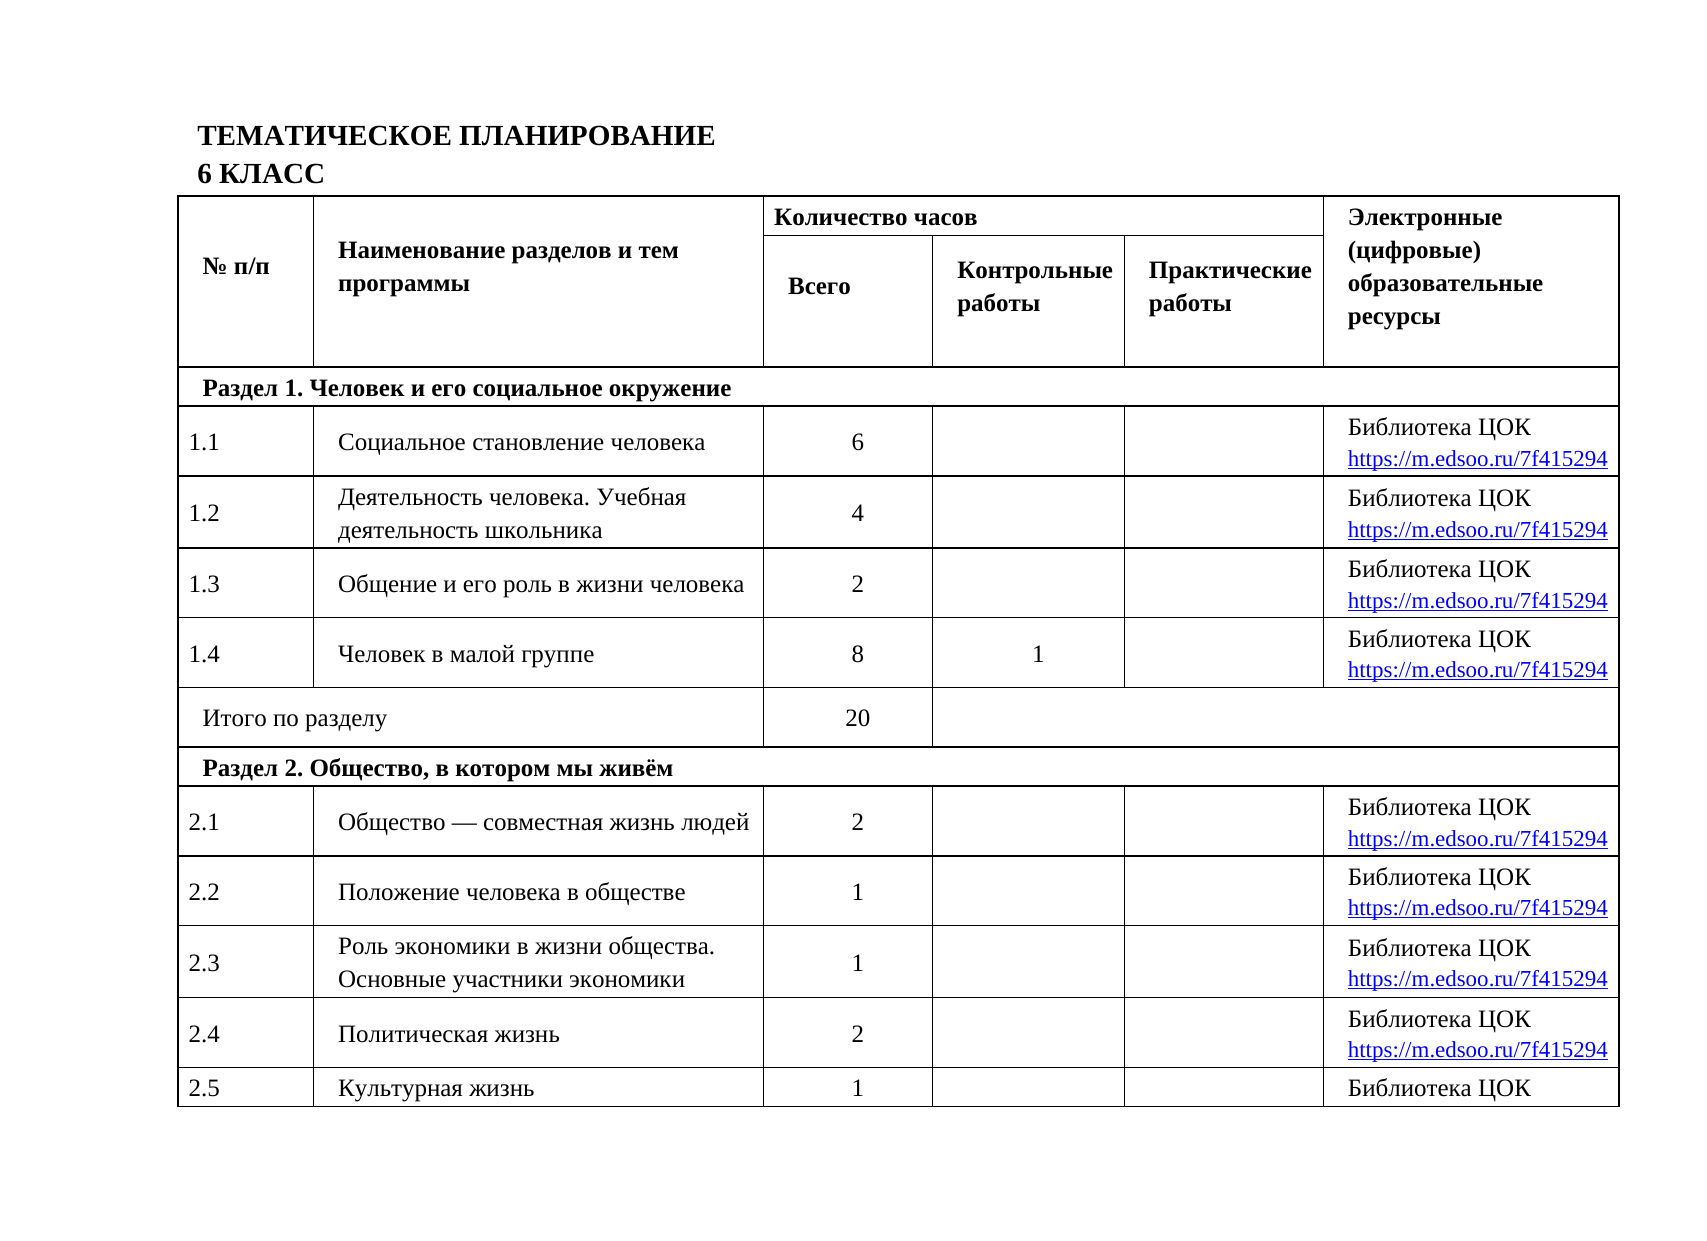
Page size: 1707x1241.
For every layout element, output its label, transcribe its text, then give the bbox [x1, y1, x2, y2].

table_cell 4 [764, 477, 932, 547]
table_cell [1125, 787, 1323, 855]
table_cell 1.2 [179, 477, 313, 547]
table_cell Библиотека ЦОК https://m.edsoo.ru/7f415294 [1324, 787, 1618, 855]
table_cell 1 [764, 926, 932, 997]
table_cell 1 [933, 618, 1124, 686]
table_cell [933, 857, 1124, 924]
table_cell Раздел 2. Общество, в котором мы живём [179, 748, 1618, 785]
table_cell 2.4 [179, 998, 313, 1066]
text ТЕМАТИЧЕСКОЕ ПЛАНИРОВАНИЕ [190, 118, 1618, 152]
table_cell [1125, 407, 1323, 475]
table_cell Социальное становление человека [314, 407, 763, 475]
table_cell 20 [764, 688, 932, 746]
table_cell [1125, 1068, 1323, 1106]
table_cell Библиотека ЦОК https://m.edsoo.ru/7f415294 [1324, 549, 1618, 617]
table_cell Роль экономики в жизни общества. Основные участники экономики [314, 926, 763, 997]
table_header Наименование разделов и тем программы [314, 197, 763, 366]
table_cell Библиотека ЦОК https://m.edsoo.ru/7f415294 [1324, 407, 1618, 475]
table_cell 2 [764, 787, 932, 855]
table_cell [933, 787, 1124, 855]
table_cell 2 [764, 998, 932, 1066]
table_cell Общество — совместная жизнь людей [314, 787, 763, 855]
table_cell [1125, 857, 1323, 924]
table_header Электронные (цифровые) образовательные ресурсы [1324, 197, 1618, 366]
table_header Количество часов [764, 197, 1323, 234]
table_cell [933, 407, 1124, 475]
table_cell [1125, 998, 1323, 1066]
table_cell [933, 998, 1124, 1066]
table_cell [933, 688, 1618, 746]
table_cell [1125, 477, 1323, 547]
table_cell 2.3 [179, 926, 313, 997]
table_cell 2.2 [179, 857, 313, 924]
table_cell Деятельность человека. Учебная деятельность школьника [314, 477, 763, 547]
table_cell [933, 549, 1124, 617]
table_header № п/п [179, 197, 313, 366]
table_cell 8 [764, 618, 932, 686]
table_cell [1324, 998, 1618, 1066]
table_cell 1 [764, 857, 932, 924]
table_cell [933, 1068, 1124, 1106]
table_cell 6 [764, 407, 932, 475]
table_cell 2.1 [179, 787, 313, 855]
table_cell Человек в малой группе [314, 618, 763, 686]
table_cell [1125, 618, 1323, 686]
table_cell Положение человека в обществе [314, 857, 763, 924]
table_cell 2 [764, 549, 932, 617]
table_cell Всего [764, 236, 932, 366]
table_cell Культурная жизнь [314, 1068, 763, 1106]
table_cell Библиотека ЦОК https://m.edsoo.ru/7f415294 [1324, 477, 1618, 547]
table_cell Контрольные работы [933, 236, 1124, 366]
table_cell 1.4 [179, 618, 313, 686]
table_cell Политическая жизнь [314, 998, 763, 1066]
table_cell Раздел 1. Человек и его социальное окружение [179, 368, 1618, 405]
table_cell 1.3 [179, 549, 313, 617]
table_cell Библиотека ЦОК https://m.edsoo.ru/7f415294 [1324, 618, 1618, 686]
table_cell [933, 477, 1124, 547]
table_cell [1324, 926, 1618, 997]
table_cell 1 [764, 1068, 932, 1106]
table_cell [933, 926, 1124, 997]
table_cell [1125, 549, 1323, 617]
table_cell 2.5 [179, 1068, 313, 1106]
table_cell Практические работы [1125, 236, 1323, 366]
table_cell 1.1 [179, 407, 313, 475]
table_cell Библиотека ЦОК https://m.edsoo.ru/7f415294 [1324, 857, 1618, 924]
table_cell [1324, 1068, 1618, 1106]
table_cell [1125, 926, 1323, 997]
text 6 КЛАСС [190, 157, 1618, 190]
table_cell Итого по разделу [179, 688, 763, 746]
table_cell Общение и его роль в жизни человека [314, 549, 763, 617]
